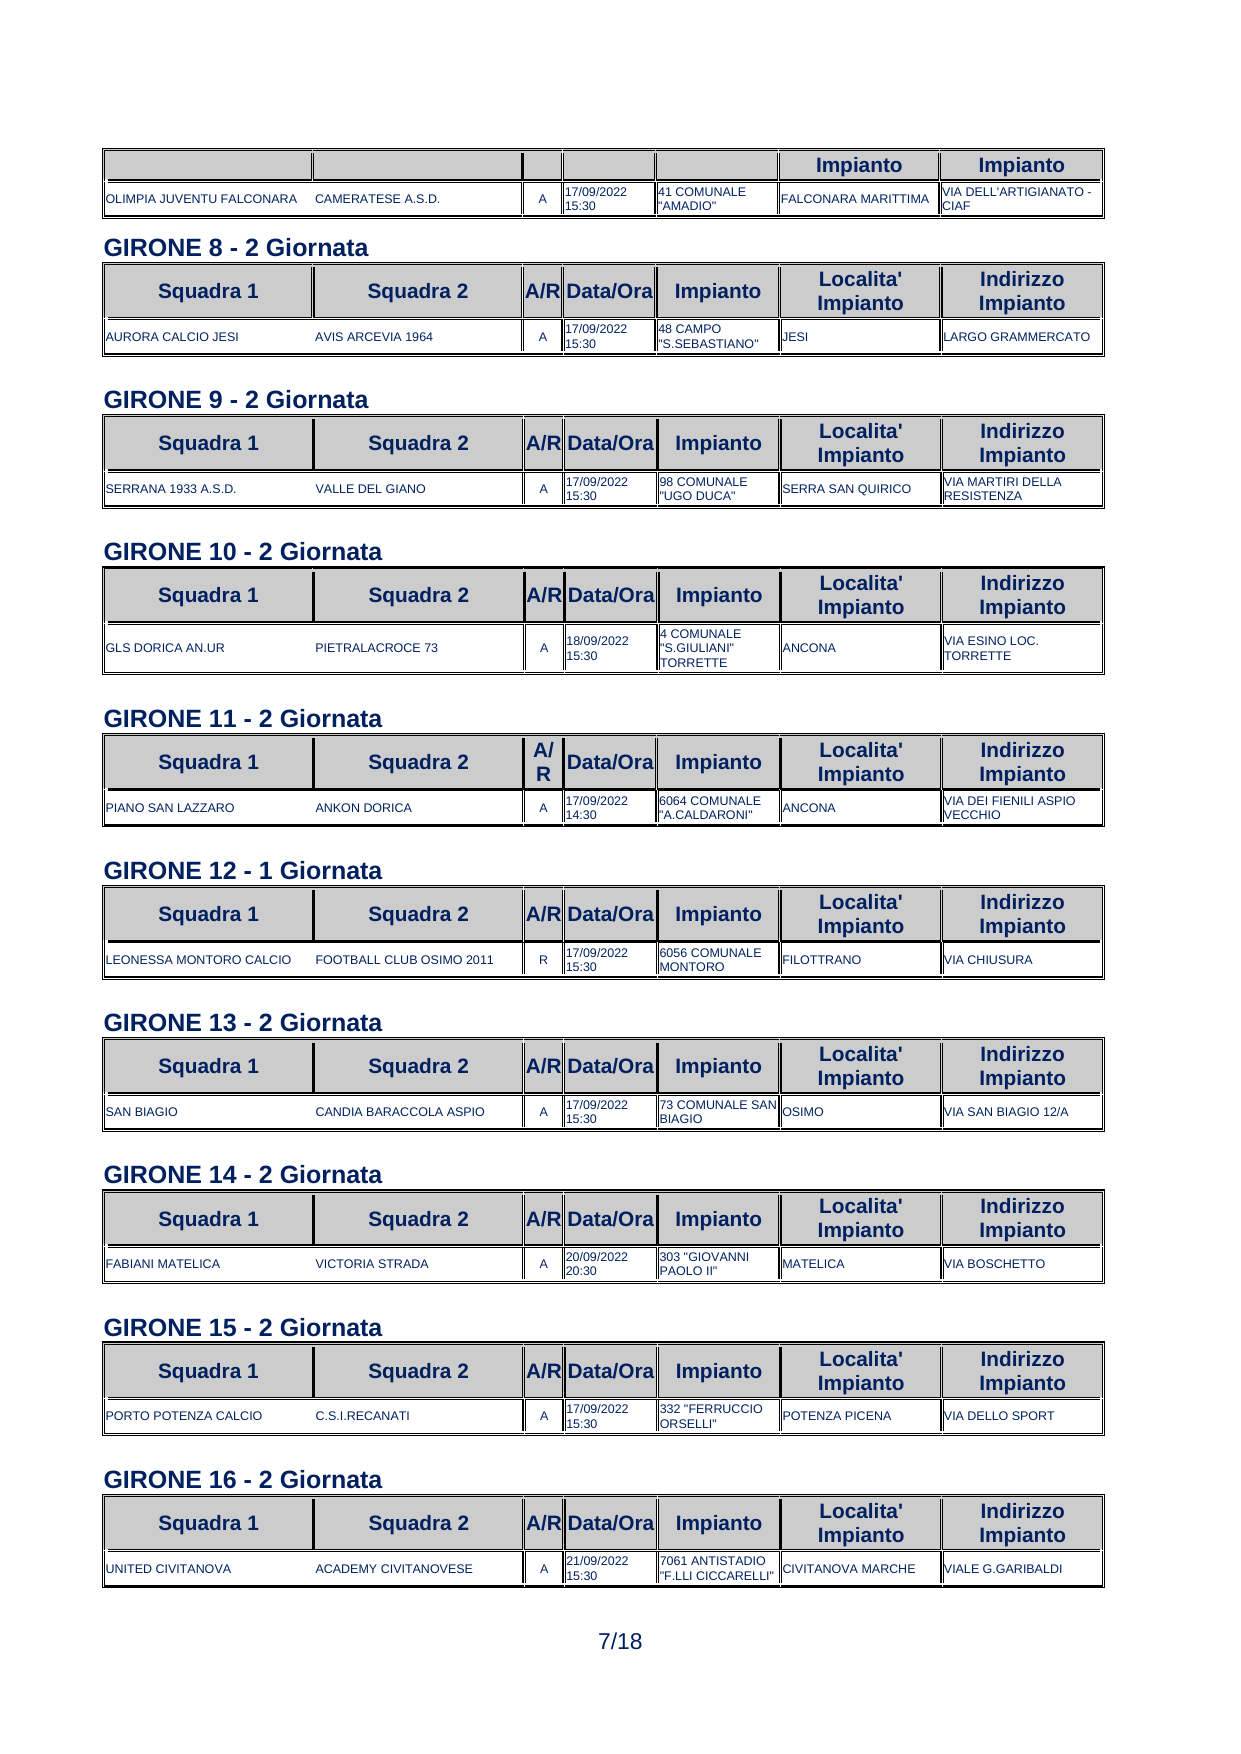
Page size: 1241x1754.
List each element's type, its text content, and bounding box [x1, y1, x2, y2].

table_cell FALCONARA MARITTIMA [779, 183, 940, 215]
table_cell 17/09/2022 15:30 [564, 1096, 657, 1128]
table_cell A [524, 473, 563, 505]
table_header Indirizzo Impianto [940, 151, 1102, 179]
table_header Impianto [656, 151, 778, 179]
table_header Localita' Impianto [780, 417, 942, 469]
table_cell ANCONA [780, 623, 942, 672]
table_cell 6056 COMUNALE MONTORO [657, 942, 780, 976]
table_cell OLIMPIA JUVENTU FALCONARA [105, 179, 313, 215]
table_cell 303 "GIOVANNI PAOLO II" [657, 1246, 780, 1281]
table_cell 48 CAMPO "S.SEBASTIANO" [656, 320, 780, 353]
table_header Localita' Impianto [780, 736, 942, 788]
table_header Localita' Impianto [780, 263, 941, 317]
text GIRONE 8 - 2 Giornata [103, 233, 1137, 262]
table_header A/R [523, 736, 563, 788]
table_cell GLS DORICA AN.UR [105, 621, 313, 672]
table_cell A [524, 1552, 564, 1585]
table_header Localita' Impianto [779, 151, 940, 179]
table_cell 41 COMUNALE "AMADIO" [656, 183, 778, 215]
table_header Squadra 1 [105, 151, 313, 179]
table_header Squadra 1 [103, 263, 313, 317]
table_header Impianto [658, 1495, 780, 1549]
table_header Squadra 1 [105, 736, 313, 788]
table_cell VIA DELL'ARTIGIANATO - CIAF [940, 179, 1102, 215]
table_cell VIA MARTIRI DELLA RESISTENZA [942, 469, 1102, 505]
table_cell SERRA SAN QUIRICO [780, 473, 942, 505]
table_header Impianto [657, 1038, 780, 1092]
table_cell 4 COMUNALE "S.GIULIANI" TORRETTE [658, 625, 780, 672]
table_header Localita' Impianto [780, 1497, 942, 1549]
table_header Squadra 1 [105, 1040, 313, 1092]
table_header Impianto [657, 734, 780, 788]
table_cell 7061 ANTISTADIO "F.LLI CICCARELLI" [658, 1552, 780, 1585]
table_cell VIA BOSCHETTO [942, 1244, 1102, 1281]
table_header Squadra 2 [313, 1345, 524, 1397]
table_header Indirizzo Impianto [942, 1345, 1102, 1397]
table_cell LEONESSA MONTORO CALCIO [105, 940, 313, 976]
table_header A/R [524, 1193, 563, 1244]
table_header Data/Ora [563, 151, 656, 179]
table_header Impianto [658, 569, 780, 621]
table_cell 17/09/2022 14:30 [563, 790, 657, 824]
table_cell CANDIA BARACCOLA ASPIO [313, 1096, 523, 1128]
table_cell LARGO GRAMMERCATO [941, 317, 1103, 353]
table_header Indirizzo Impianto [942, 1040, 1102, 1092]
table_cell 17/09/2022 15:30 [564, 943, 657, 976]
table_header Squadra 2 [313, 151, 522, 179]
table_header Indirizzo Impianto [942, 736, 1102, 788]
text GIRONE 16 - 2 Giornata [103, 1465, 1137, 1493]
table_cell ANCONA [780, 790, 942, 824]
table_cell VALLE DEL GIANO [313, 473, 523, 505]
table_header A/R [524, 568, 564, 621]
table_header Data/Ora [564, 888, 657, 940]
table_header Squadra 2 [313, 1497, 524, 1549]
table_header A/R [524, 1343, 564, 1397]
table_cell VIA DELLO SPORT [942, 1397, 1103, 1433]
table_cell PIANO SAN LAZZARO [103, 788, 313, 824]
table_header Localita' Impianto [780, 888, 942, 940]
table_header Data/Ora [564, 1040, 657, 1092]
table_cell VIA DEI FIENILI ASPIO VECCHIO [942, 788, 1103, 824]
table_header Squadra 1 [105, 1193, 313, 1244]
table_cell OSIMO [780, 1096, 942, 1128]
table_header Squadra 1 [105, 417, 313, 469]
table_cell SAN BIAGIO [105, 1092, 313, 1128]
table_cell 73 COMUNALE SAN BIAGIO [657, 1094, 780, 1128]
table_header Squadra 2 [313, 1193, 523, 1244]
table_header Squadra 1 [105, 1345, 313, 1397]
table_header Impianto [657, 415, 780, 469]
table_header Localita' Impianto [780, 569, 942, 621]
table_header Squadra 2 [313, 265, 522, 317]
table_cell A [524, 623, 564, 672]
table_header Squadra 2 [313, 888, 523, 940]
table_header A/R [524, 888, 563, 940]
text GIRONE 9 - 2 Giornata [103, 385, 1137, 414]
table_cell A [523, 790, 563, 824]
text GIRONE 11 - 2 Giornata [103, 704, 1137, 732]
table_header Squadra 2 [313, 1040, 523, 1092]
table_cell JESI [780, 320, 941, 353]
table_cell VIALE G.GARIBALDI [942, 1549, 1103, 1585]
table_header Indirizzo Impianto [942, 1193, 1102, 1244]
table_cell A [524, 1096, 563, 1128]
table_cell ANKON DORICA [313, 791, 523, 824]
table_cell 17/09/2022 15:30 [563, 183, 656, 215]
table_header Data/Ora [563, 736, 657, 788]
table_header Data/Ora [564, 1497, 657, 1549]
table_cell VICTORIA STRADA [313, 1248, 523, 1281]
table_header Localita' Impianto [780, 1345, 942, 1397]
table_header Squadra 2 [313, 568, 524, 621]
table_cell AURORA CALCIO JESI [103, 317, 313, 353]
table_header Data/Ora [563, 263, 656, 317]
table_header Impianto [657, 886, 780, 940]
table_header Squadra 2 [313, 736, 523, 788]
table_cell 20/09/2022 20:30 [564, 1248, 657, 1281]
table_header Impianto [657, 1191, 780, 1244]
table_cell A [522, 181, 562, 215]
table_cell VIA CHIUSURA [942, 940, 1102, 976]
table_cell UNITED CIVITANOVA [103, 1549, 313, 1585]
table_cell FABIANI MATELICA [105, 1244, 313, 1281]
table_cell ACADEMY CIVITANOVESE [313, 1552, 524, 1585]
table_header A/R [524, 1495, 564, 1549]
table_header A/R [524, 1040, 563, 1092]
table_cell C.S.I.RECANATI [313, 1400, 524, 1433]
table_cell CIVITANOVA MARCHE [780, 1550, 942, 1585]
table_cell PORTO POTENZA CALCIO [103, 1397, 313, 1433]
table_cell 98 COMUNALE "UGO DUCA" [657, 471, 780, 505]
table_header A/R [524, 417, 563, 469]
table_header Indirizzo Impianto [941, 265, 1102, 317]
table_cell 17/09/2022 15:30 [564, 473, 657, 505]
table_header Squadra 1 [105, 1497, 313, 1549]
table_header Impianto [656, 265, 780, 317]
table_header Data/Ora [564, 568, 658, 621]
table_cell 6064 COMUNALE "A.CALDARONI" [657, 791, 780, 824]
table_cell A [523, 320, 563, 353]
table_header Squadra 1 [105, 888, 313, 940]
table_header Indirizzo Impianto [942, 569, 1102, 621]
table_cell A [524, 1248, 563, 1281]
table_cell PIETRALACROCE 73 [313, 625, 524, 672]
table_cell 17/09/2022 15:30 [563, 320, 656, 353]
table_header Data/Ora [564, 417, 657, 469]
table_header Data/Ora [564, 1345, 657, 1397]
table_cell 332 "FERRUCCIO ORSELLI" [658, 1400, 780, 1433]
text GIRONE 10 - 2 Giornata [103, 537, 1137, 566]
table_cell MATELICA [780, 1248, 942, 1281]
table_header Impianto [658, 1343, 780, 1397]
table_header Indirizzo Impianto [942, 1497, 1102, 1549]
table_header Squadra 1 [105, 568, 313, 621]
table_header A/R [522, 151, 562, 179]
table_header Localita' Impianto [780, 1040, 942, 1092]
table_cell FOOTBALL CLUB OSIMO 2011 [313, 943, 523, 976]
table_cell A [524, 1400, 564, 1433]
table_header Indirizzo Impianto [942, 888, 1102, 940]
table_cell CAMERATESE A.S.D. [313, 183, 522, 215]
text GIRONE 15 - 2 Giornata [103, 1312, 1137, 1341]
table_header Indirizzo Impianto [942, 417, 1102, 469]
table_header Squadra 2 [313, 417, 523, 469]
text GIRONE 12 - 1 Giornata [103, 856, 1137, 885]
text GIRONE 13 - 2 Giornata [103, 1008, 1137, 1037]
table_cell POTENZA PICENA [780, 1398, 942, 1433]
table_cell 18/09/2022 15:30 [564, 623, 658, 672]
text GIRONE 14 - 2 Giornata [103, 1160, 1137, 1189]
table_header A/R [523, 265, 563, 317]
table_cell 21/09/2022 15:30 [564, 1552, 657, 1585]
table_header Data/Ora [564, 1193, 657, 1244]
table_cell VIA SAN BIAGIO 12/A [942, 1092, 1102, 1128]
table_cell R [524, 943, 563, 976]
table_cell 17/09/2022 15:30 [564, 1400, 657, 1433]
table_cell SERRANA 1933 A.S.D. [105, 469, 313, 505]
table_header Localita' Impianto [780, 1193, 942, 1244]
table_cell FILOTTRANO [780, 943, 942, 976]
table_cell VIA ESINO LOC. TORRETTE [942, 621, 1102, 672]
table_cell AVIS ARCEVIA 1964 [313, 320, 522, 353]
